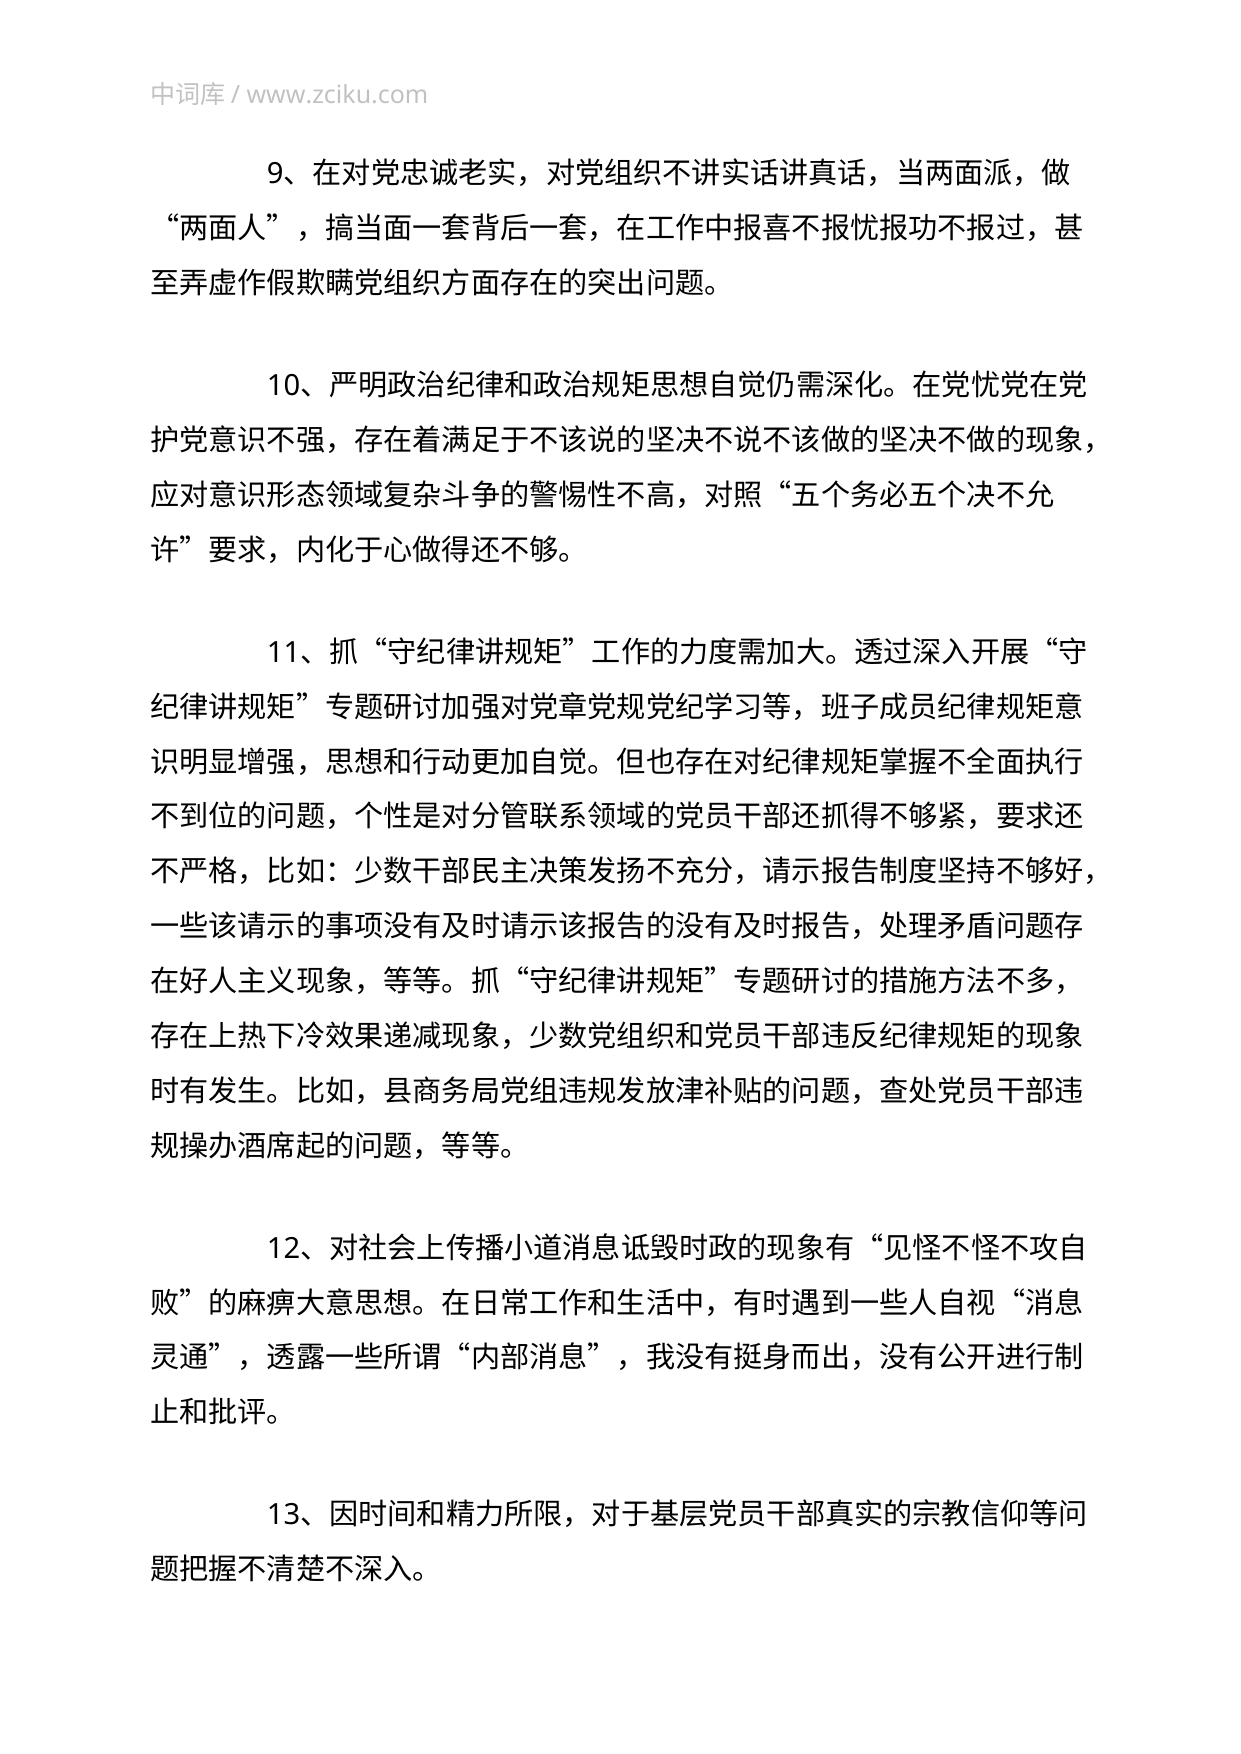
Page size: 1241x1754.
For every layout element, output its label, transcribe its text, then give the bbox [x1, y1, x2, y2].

text 10、严明政治纪律和政治规矩思想自觉仍需深化。在党忧党在党护党意识不强，存在着满足于不该说的坚决不说不该做的坚决不做的现象，应对意识形态领域复杂斗争的警惕性不高，对照“五个务必五个决不允许”要求，内化于心做得还不够。 [150, 362, 1090, 569]
text 13、因时间和精力所限，对于基层党员干部真实的宗教信仰等问题把握不清楚不深入。 [150, 1491, 1090, 1588]
text 11、抓“守纪律讲规矩”工作的力度需加大。透过深入开展“守纪律讲规矩”专题研讨加强对党章党规党纪学习等，班子成员纪律规矩意识明显增强，思想和行动更加自觉。但也存在对纪律规矩掌握不全面执行不到位的问题，个性是对分管联系领域的党员干部还抓得不够紧，要求还不严格，比如：少数干部民主决策发扬不充分，请示报告制度坚持不够好，一些该请示的事项没有及时请示该报告的没有及时报告，处理矛盾问题存在好人主义现象，等等。抓“守纪律讲规矩”专题研讨的措施方法不多，存在上热下冷效果递减现象，少数党组织和党员干部违反纪律规矩的现象时有发生。比如，县商务局党组违规发放津补贴的问题，查处党员干部违规操办酒席起的问题，等等。 [150, 628, 1090, 1165]
text 9、在对党忠诚老实，对党组织不讲实话讲真话，当两面派，做“两面人”，搞当面一套背后一套，在工作中报喜不报忧报功不报过，甚至弄虚作假欺瞒党组织方面存在的突出问题。 [150, 150, 1090, 302]
text 12、对社会上传播小道消息诋毁时政的现象有“见怪不怪不攻自败”的麻痹大意思想。在日常工作和生活中，有时遇到一些人自视“消息灵通”，透露一些所谓“内部消息”，我没有挺身而出，没有公开进行制止和批评。 [150, 1224, 1090, 1431]
